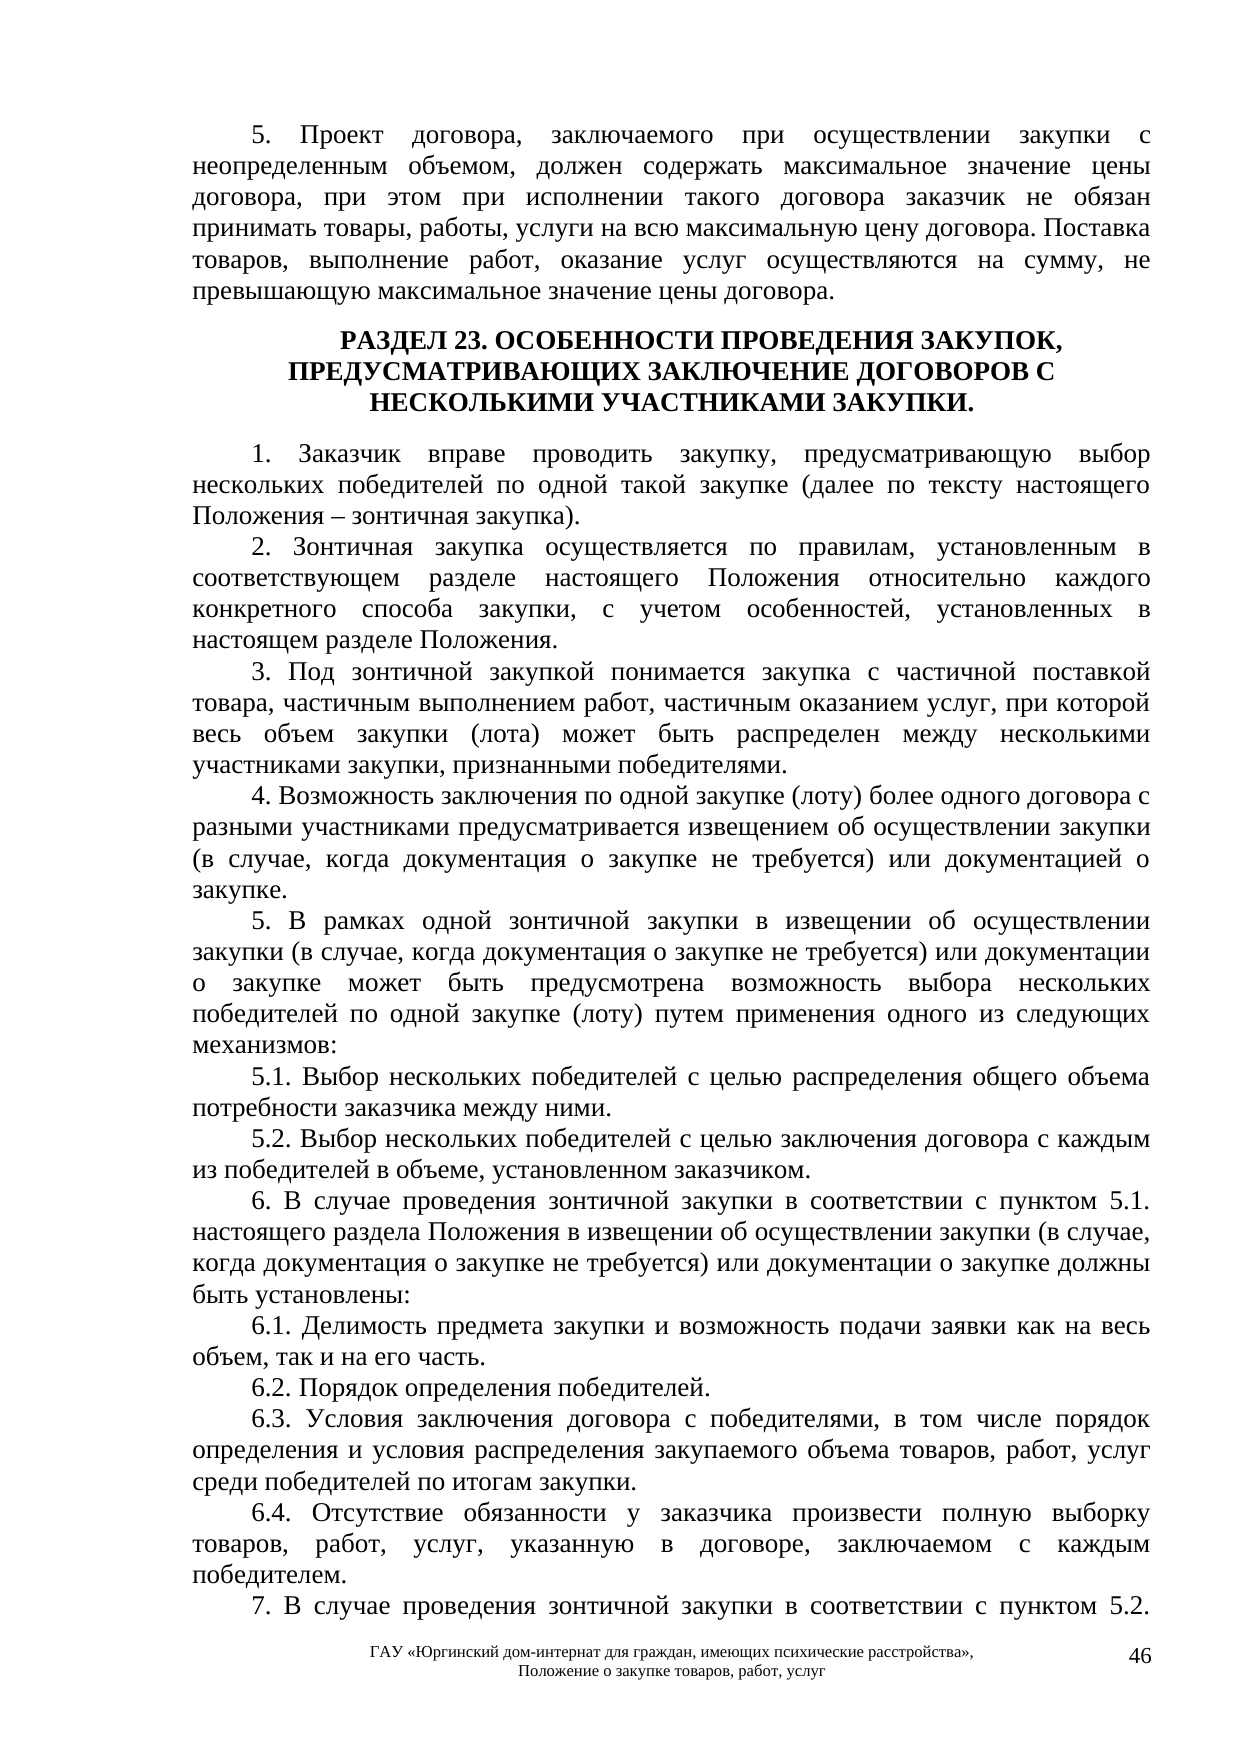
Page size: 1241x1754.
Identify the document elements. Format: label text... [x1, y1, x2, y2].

text 5.2. Выбор нескольких победителей с целью заключения договора с каждым из победителей в объеме, установленном заказчиком. [192, 1122, 1152, 1184]
text 5.1. Выбор нескольких победителей с целью распределения общего объема потребности заказчика между ними. [192, 1060, 1152, 1122]
text 5. В рамках одной зонтичной закупки в извещении об осуществлении закупки (в случае, когда документация о закупке не требуется) или документации о закупке может быть предусмотрена возможность выбора нескольких победителей по одной закупке (лоту) путем применения одного из следующих механизмов: [192, 904, 1152, 1060]
text 6.4. Отсутствие обязанности у заказчика произвести полную выборку товаров, работ, услуг, указанную в договоре, заключаемом с каждым победителем. [192, 1496, 1152, 1589]
text 1. Заказчик вправе проводить закупку, предусматривающую выбор нескольких победителей по одной такой закупке (далее по тексту настоящего Положения – зонтичная закупка). [192, 437, 1152, 530]
text 6.3. Условия заключения договора с победителями, в том числе порядок определения и условия распределения закупаемого объема товаров, работ, услуг среди победителей по итогам закупки. [192, 1402, 1152, 1496]
text 6.2. Порядок определения победителей. [192, 1371, 1152, 1402]
text 5. Проект договора, заключаемого при осуществлении закупки с неопределенным объемом, должен содержать максимальное значение цены договора, при этом при исполнении такого договора заказчик не обязан принимать товары, работы, услуги на всю максимальную цену договора. Поставка товаров, выполнение работ, оказание услуг осуществляются на сумму, не превышающую максимальное значение цены договора. [192, 118, 1152, 305]
text 3. Под зонтичной закупкой понимается закупка с частичной поставкой товара, частичным выполнением работ, частичным оказанием услуг, при которой весь объем закупки (лота) может быть распределен между несколькими участниками закупки, признанными победителями. [192, 655, 1152, 779]
text 6. В случае проведения зонтичной закупки в соответствии с пунктом 5.1. настоящего раздела Положения в извещении об осуществлении закупки (в случае, когда документация о закупке не требуется) или документации о закупке должны быть установлены: [192, 1184, 1152, 1309]
text 2. Зонтичная закупка осуществляется по правилам, установленным в соответствующем разделе настоящего Положения относительно каждого конкретного способа закупки, с учетом особенностей, установленных в настоящем разделе Положения. [192, 530, 1152, 655]
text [192, 1589, 1152, 1620]
text 6.1. Делимость предмета закупки и возможность подачи заявки как на весь объем, так и на его часть. [192, 1309, 1152, 1371]
text 4. Возможность заключения по одной закупке (лоту) более одного договора с разными участниками предусматривается извещением об осуществлении закупки (в случае, когда документация о закупке не требуется) или документацией о закупке. [192, 779, 1152, 904]
text РАЗДЕЛ 23. ОСОБЕННОСТИ ПРОВЕДЕНИЯ ЗАКУПОК, ПРЕДУСМАТРИВАЮЩИХ ЗАКЛЮЧЕНИЕ ДОГОВОРОВ С НЕСКОЛЬКИМИ УЧАСТНИКАМИ ЗАКУПКИ. [192, 324, 1152, 418]
